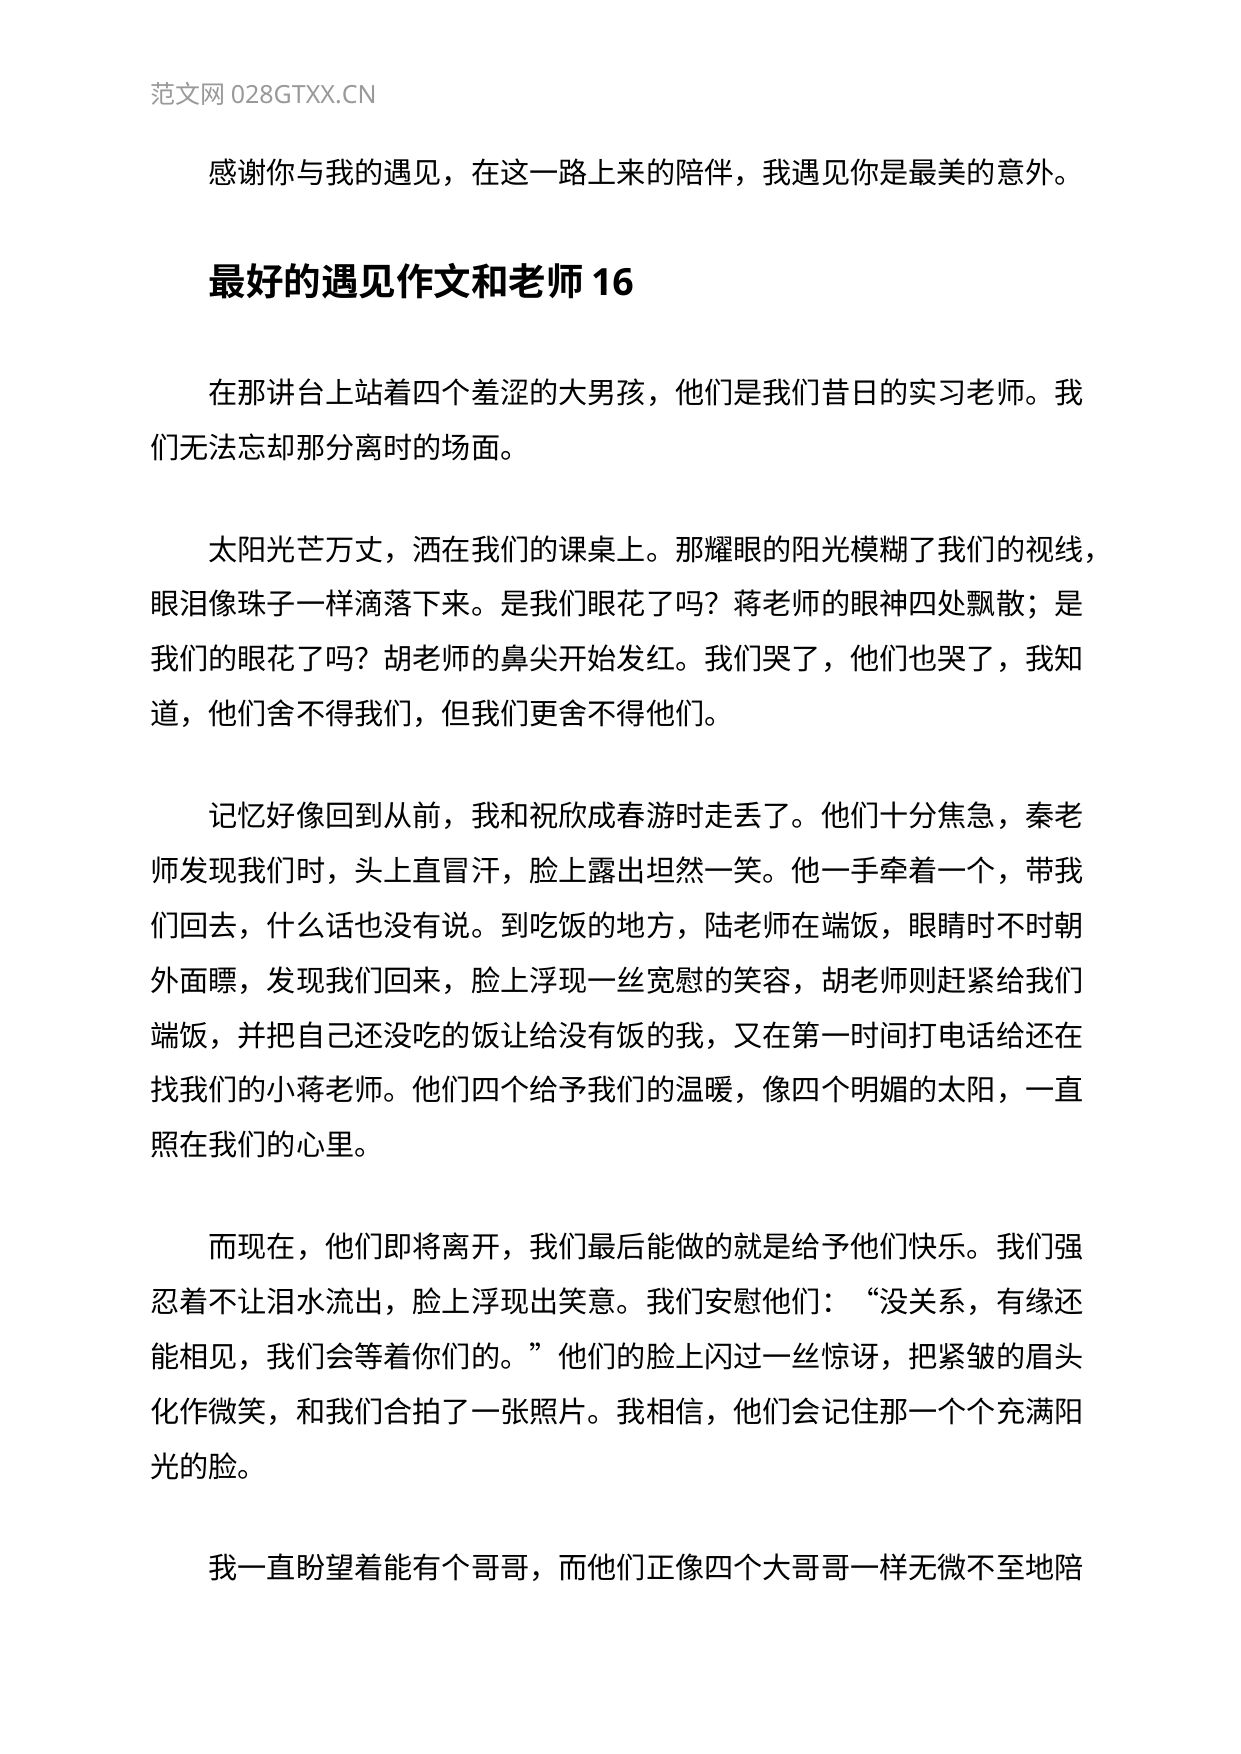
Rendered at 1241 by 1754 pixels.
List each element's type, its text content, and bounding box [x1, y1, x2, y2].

text 而现在，他们即将离开，我们最后能做的就是给予他们快乐。我们强忍着不让泪水流出，脸上浮现出笑意。我们安慰他们：“没关系，有缘还能相见，我们会等着你们的。”他们的脸上闪过一丝惊讶，把紧皱的眉头化作微笑，和我们合拍了一张照片。我相信，他们会记住那一个个充满阳光的脸。 [150, 1224, 1090, 1486]
text 在那讲台上站着四个羞涩的大男孩，他们是我们昔日的实习老师。我们无法忘却那分离时的场面。 [150, 369, 1090, 467]
text 太阳光芒万丈，洒在我们的课桌上。那耀眼的阳光模糊了我们的视线，眼泪像珠子一样滴落下来。是我们眼花了吗？蒋老师的眼神四处飘散；是我们的眼花了吗？胡老师的鼻尖开始发红。我们哭了，他们也哭了，我知道，他们舍不得我们，但我们更舍不得他们。 [150, 526, 1090, 733]
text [150, 1545, 1090, 1587]
text 记忆好像回到从前，我和祝欣成春游时走丢了。他们十分焦急，秦老师发现我们时，头上直冒汗，脸上露出坦然一笑。他一手牵着一个，带我们回去，什么话也没有说。到吃饭的地方，陆老师在端饭，眼睛时不时朝外面瞟，发现我们回来，脸上浮现一丝宽慰的笑容，胡老师则赶紧给我们端饭，并把自己还没吃的饭让给没有饭的我，又在第一时间打电话给还在找我们的小蒋老师。他们四个给予我们的温暖，像四个明媚的太阳，一直照在我们的心里。 [150, 792, 1090, 1164]
text 感谢你与我的遇见，在这一路上来的陪伴，我遇见你是最美的意外。 [150, 150, 1090, 192]
text 最好的遇见作文和老师16 [150, 252, 1090, 306]
